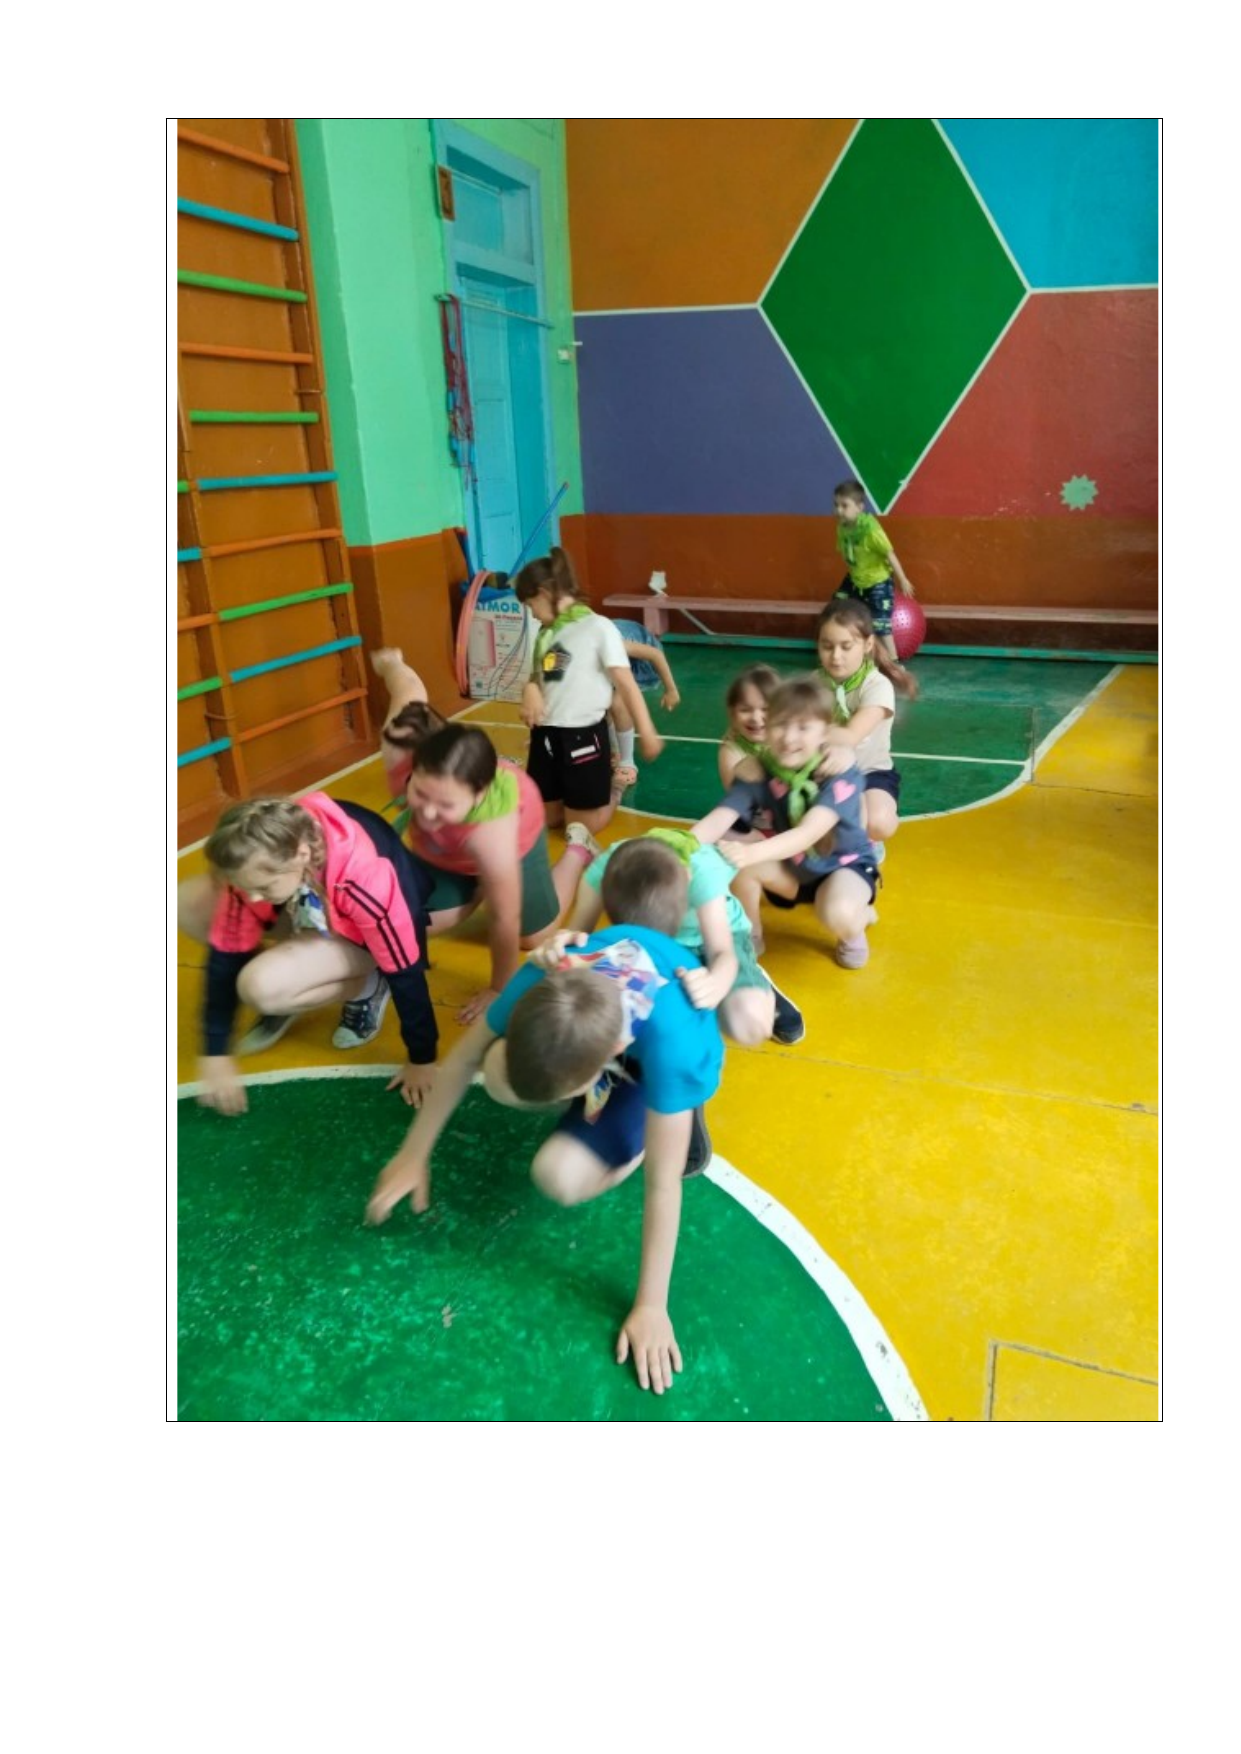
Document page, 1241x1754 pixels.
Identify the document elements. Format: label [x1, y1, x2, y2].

table_cell [167, 119, 177, 1421]
picture [177, 119, 1159, 1421]
